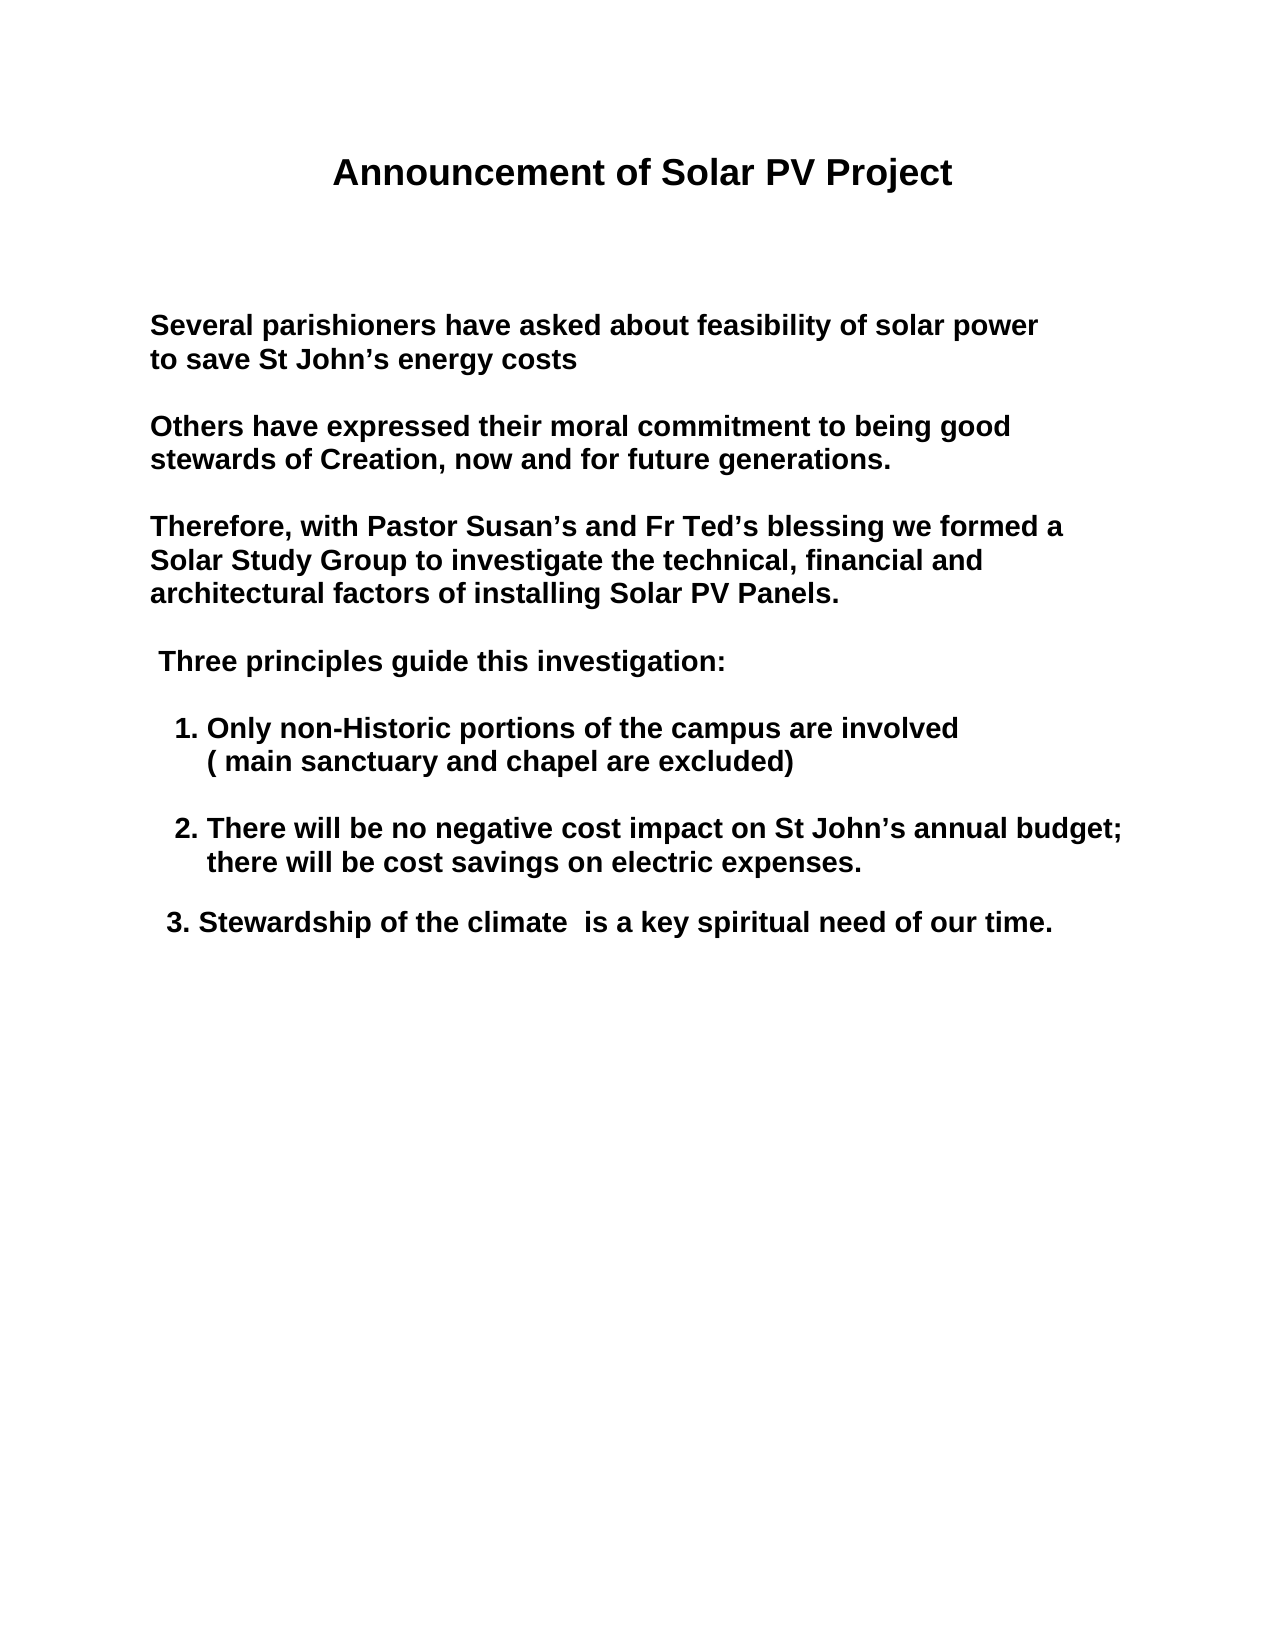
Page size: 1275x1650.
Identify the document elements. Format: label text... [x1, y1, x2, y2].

text 2. There will be no negative cost impact on St John’s annual budget; [150, 811, 1125, 845]
text Therefore, with Pastor Susan’s and Fr Ted’s blessing we formed a Solar Study Group to investigate the technical, financial and architectural factors of installing Solar PV Panels. [150, 509, 1125, 610]
text Announcement of Solar PV Project [150, 150, 1125, 193]
text there will be cost savings on electric expenses. [150, 845, 1125, 878]
text 3. Stewardship of the climate is a key spiritual need of our time. [150, 905, 1125, 938]
text Others have expressed their moral commitment to being good stewards of Creation, now and for future generations. [150, 409, 1125, 476]
text to save St John’s energy costs [150, 342, 1125, 375]
text ( main sanctuary and chapel are excluded) [150, 744, 1125, 778]
text Several parishioners have asked about feasibility of solar power [150, 308, 1125, 342]
text Three principles guide this investigation: [150, 644, 1125, 677]
text 1. Only non-Historic portions of the campus are involved [150, 711, 1125, 744]
